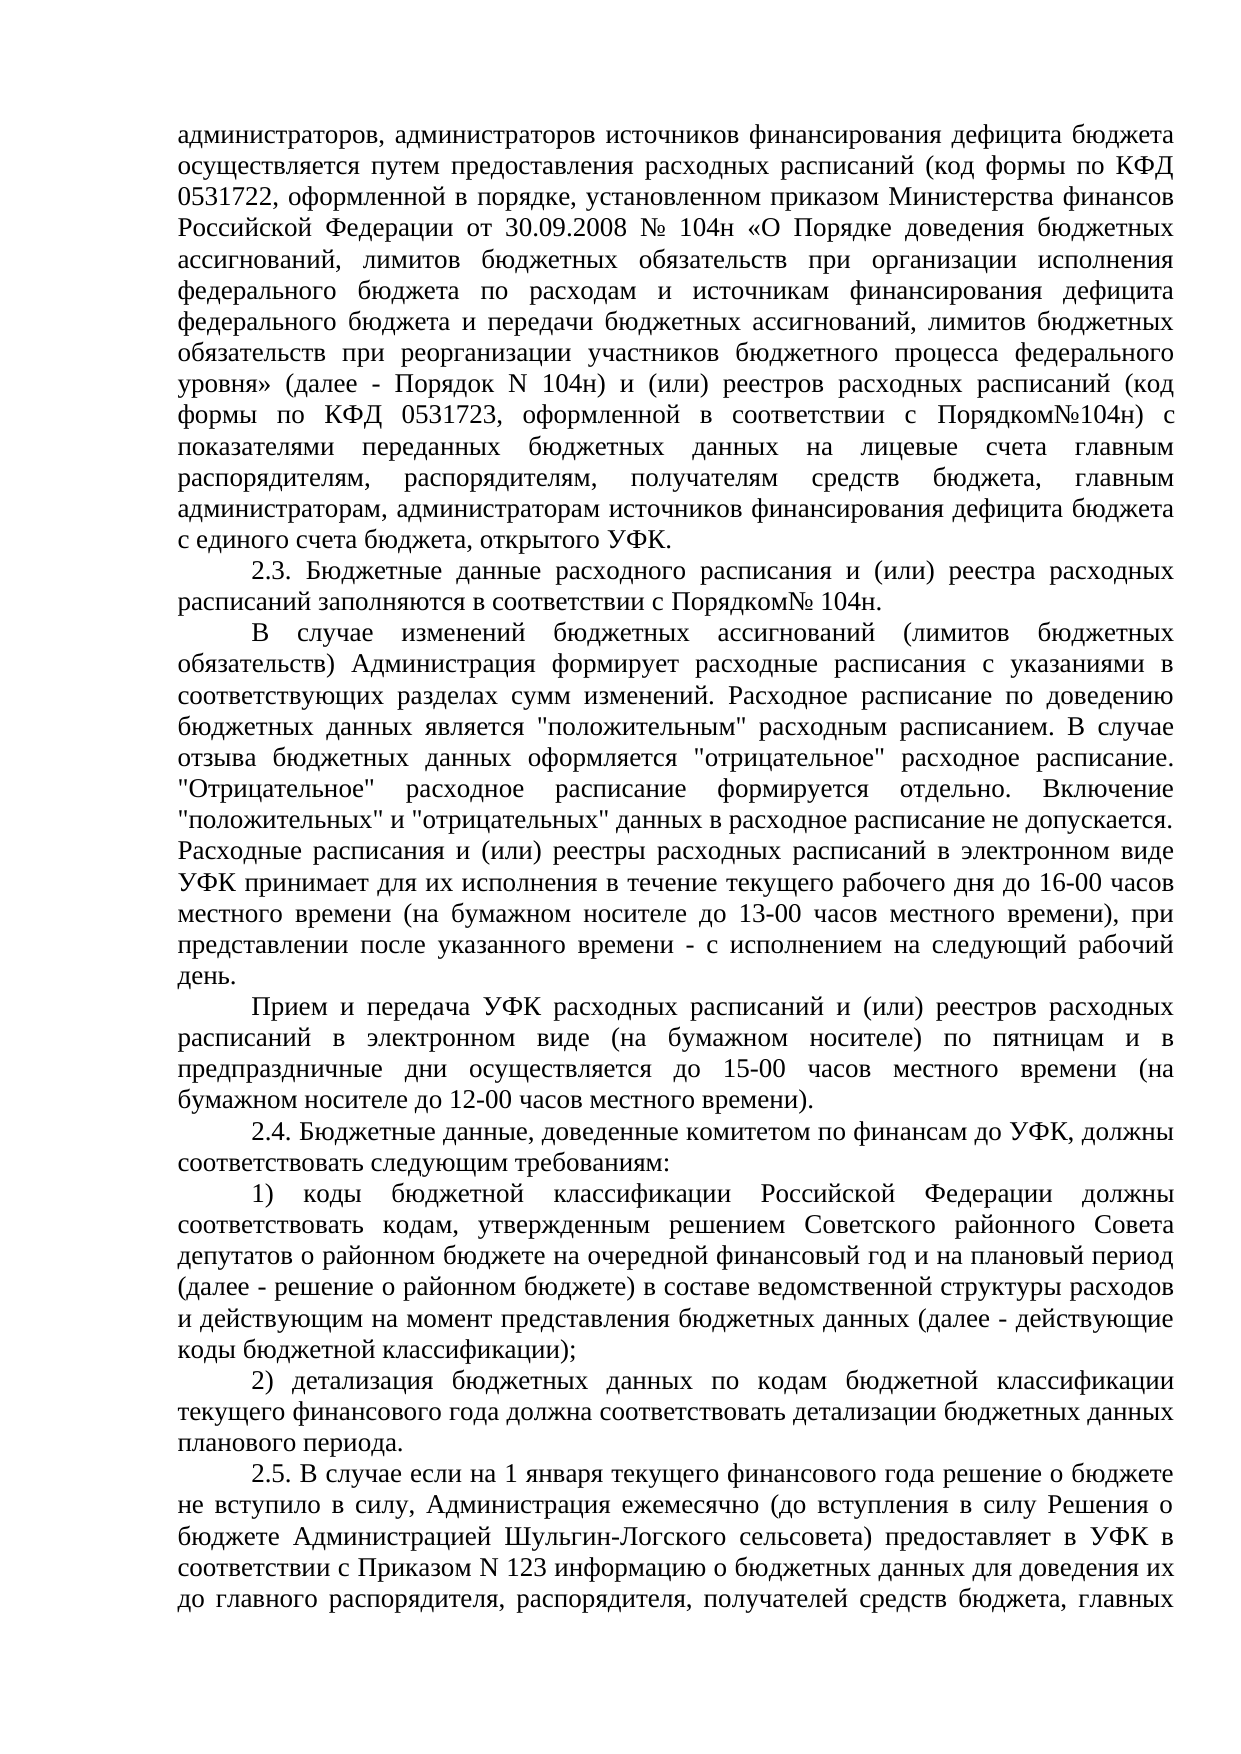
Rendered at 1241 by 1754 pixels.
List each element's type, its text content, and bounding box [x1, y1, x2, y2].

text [177, 118, 1175, 554]
text 2.3. Бюджетные данные расходного расписания и (или) реестра расходных расписаний заполняются в соответствии с Порядком№ 104н. [177, 554, 1175, 616]
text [177, 1457, 1175, 1613]
text 2.4. Бюджетные данные, доведенные комитетом по финансам до УФК, должны соответствовать следующим требованиям: [177, 1115, 1175, 1177]
text 1) коды бюджетной классификации Российской Федерации должны соответствовать кодам, утвержденным решением Советского районного Совета депутатов о районном бюджете на очередной финансовый год и на плановый период (далее - решение о районном бюджете) в составе ведомственной структуры расходов и действующим на момент представления бюджетных данных (далее - действующие коды бюджетной классификации); [177, 1177, 1175, 1364]
text В случае изменений бюджетных ассигнований (лимитов бюджетных обязательств) Администрация формирует расходные расписания с указаниями в соответствующих разделах сумм изменений. Расходное расписание по доведению бюджетных данных является "положительным" расходным расписанием. В случае отзыва бюджетных данных оформляется "отрицательное" расходное расписание. "Отрицательное" расходное расписание формируется отдельно. Включение "положительных" и "отрицательных" данных в расходное расписание не допускается. [177, 616, 1175, 834]
text 2) детализация бюджетных данных по кодам бюджетной классификации текущего финансового года должна соответствовать детализации бюджетных данных планового периода. [177, 1364, 1175, 1457]
text Расходные расписания и (или) реестры расходных расписаний в электронном виде УФК принимает для их исполнения в течение текущего рабочего дня до 16-00 часов местного времени (на бумажном носителе до 13-00 часов местного времени), при представлении после указанного времени - с исполнением на следующий рабочий день. [177, 834, 1175, 990]
text Прием и передача УФК расходных расписаний и (или) реестров расходных расписаний в электронном виде (на бумажном носителе) по пятницам и в предпраздничные дни осуществляется до 15-00 часов местного времени (на бумажном носителе до 12-00 часов местного времени). [177, 990, 1175, 1115]
